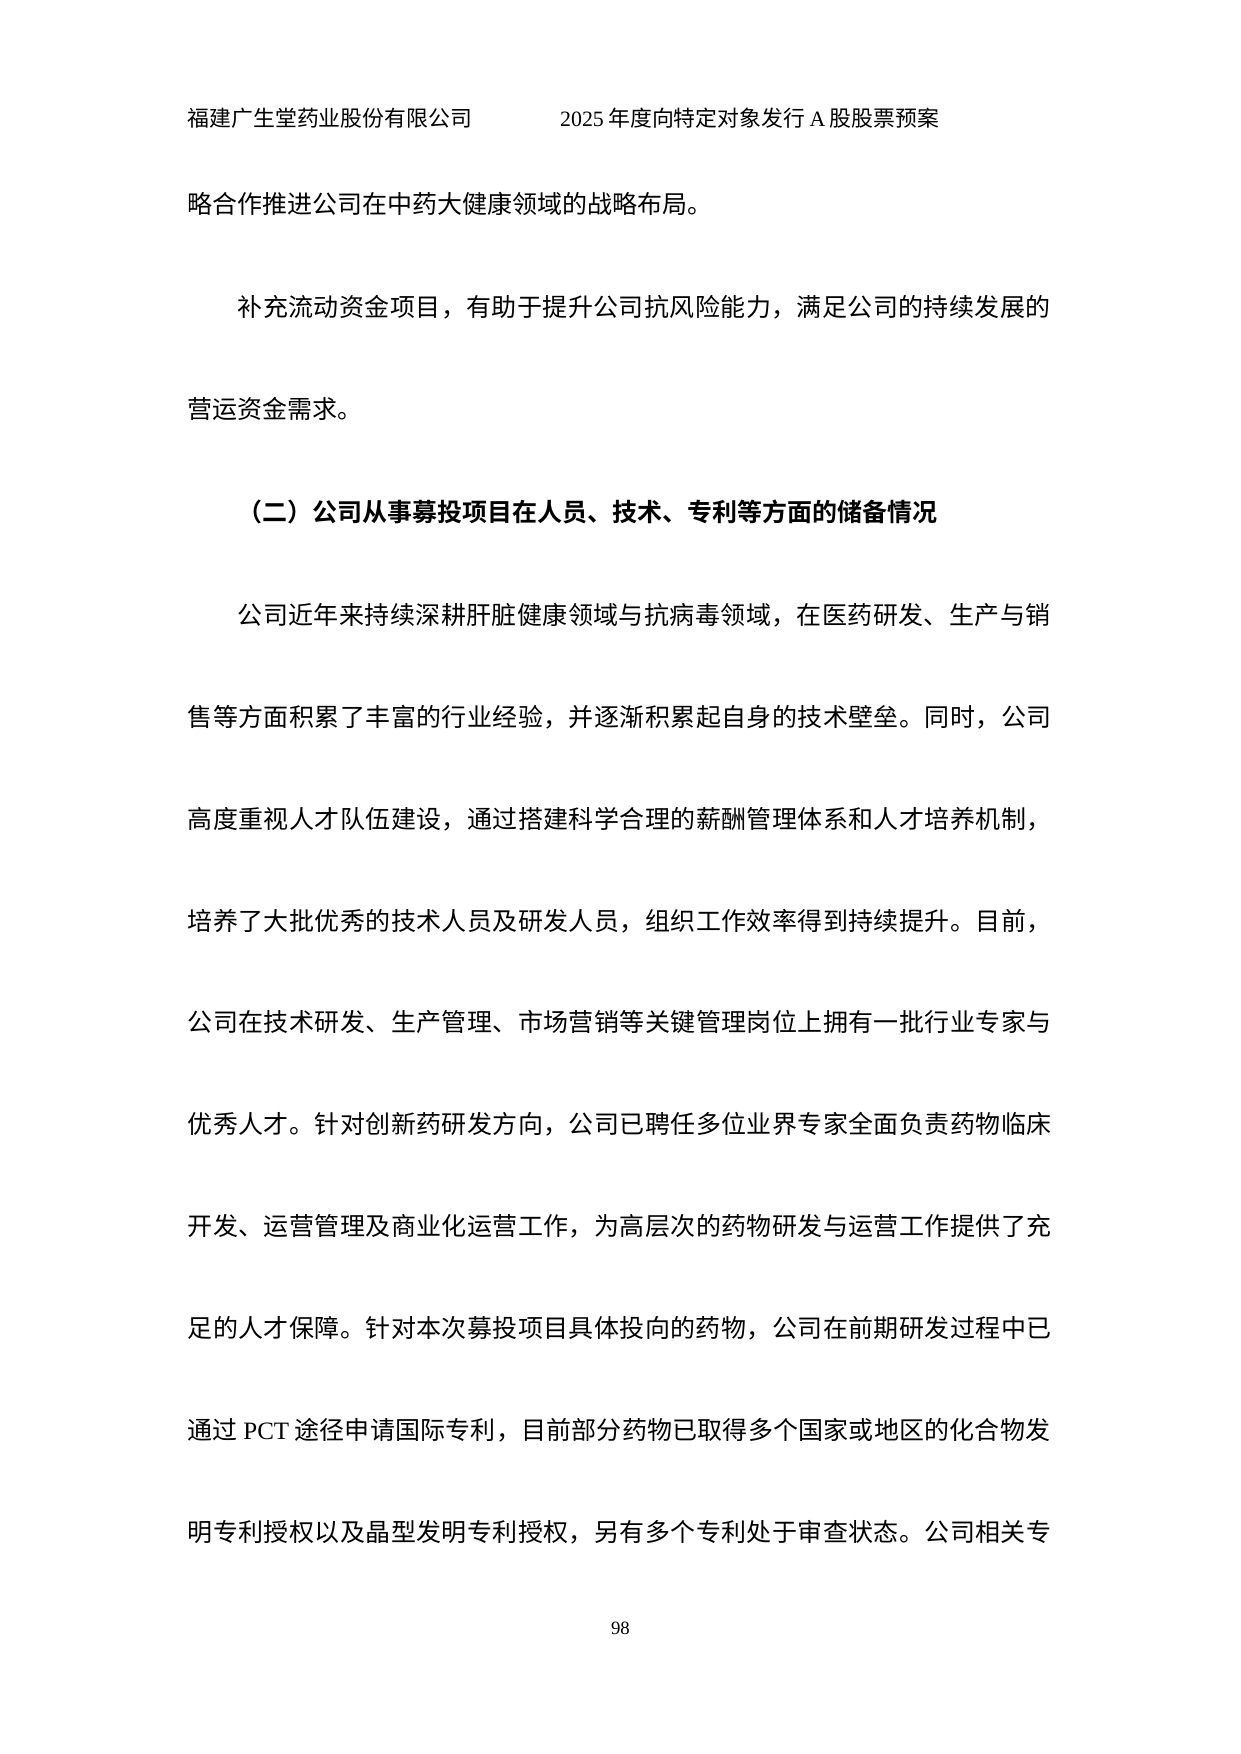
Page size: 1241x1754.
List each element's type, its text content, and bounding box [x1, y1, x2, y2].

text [187, 579, 1053, 1564]
text 补充流动资金项目，有助于提升公司抗风险能力，满足公司的持续发展的营运资金需求。 [187, 272, 1053, 441]
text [187, 169, 1053, 237]
text （二）公司从事募投项目在人员、技术、专利等方面的储备情况 [187, 477, 1053, 544]
